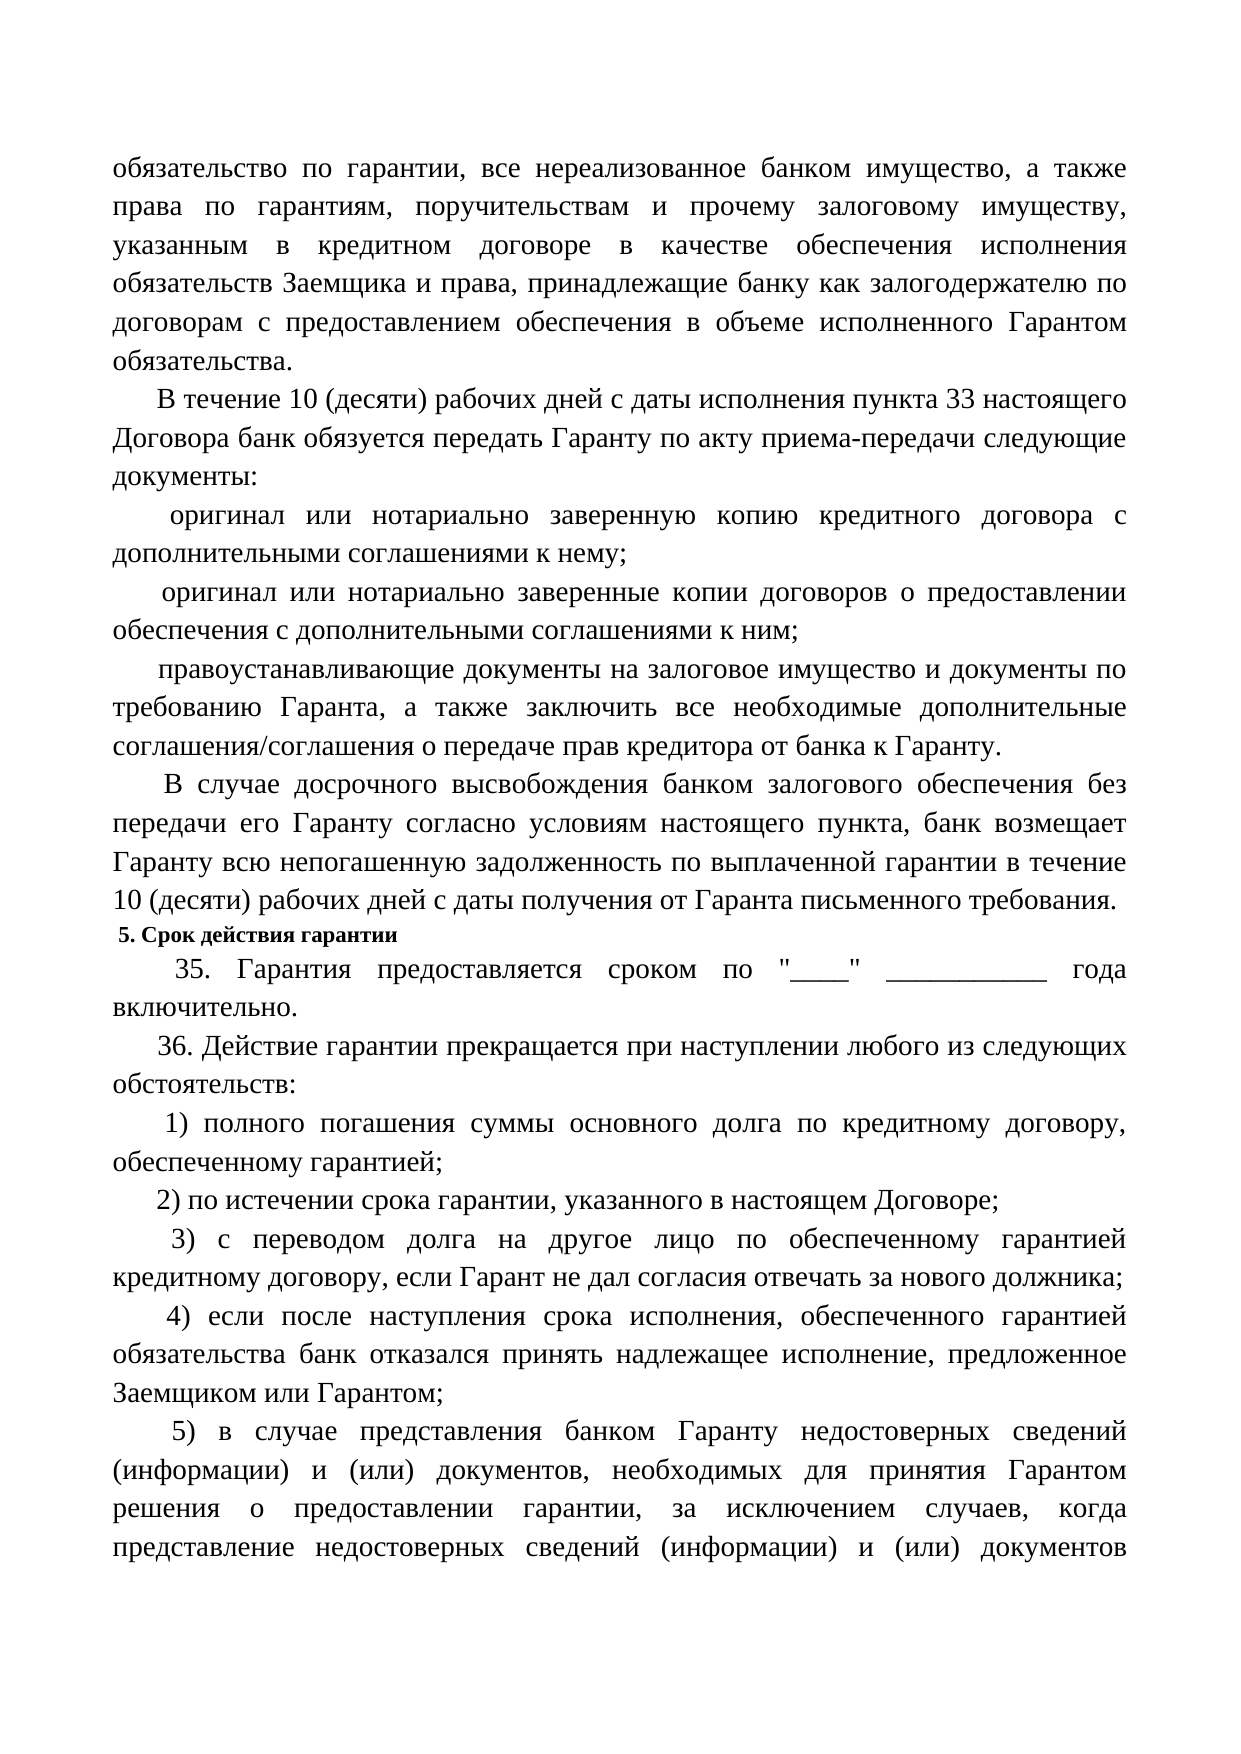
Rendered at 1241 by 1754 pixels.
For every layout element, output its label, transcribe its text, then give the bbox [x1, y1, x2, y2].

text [112, 150, 1128, 376]
text В течение 10 (десяти) рабочих дней с даты исполнения пункта 33 настоящего Договора банк обязуется передать Гаранту по акту приема-передачи следующие документы: [112, 381, 1128, 492]
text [112, 1413, 1128, 1563]
text оригинал или нотариально заверенные копии договоров о предоставлении обеспечения с дополнительными соглашениями к ним; [112, 574, 1128, 646]
text 1) полного погашения суммы основного долга по кредитному договору, обеспеченному гарантией; [112, 1105, 1128, 1177]
text 3) с переводом долга на другое лицо по обеспеченному гарантией кредитному договору, если Гарант не дал согласия отвечать за нового должника; [112, 1221, 1128, 1293]
text В случае досрочного высвобождения банком залогового обеспечения без передачи его Гаранту согласно условиям настоящего пункта, банк возмещает Гаранту всю непогашенную задолженность по выплаченной гарантии в течение 10 (десяти) рабочих дней с даты получения от Гаранта письменного требования. [112, 767, 1128, 916]
text 2) по истечении срока гарантии, указанного в настоящем Договоре; [112, 1182, 1128, 1216]
text оригинал или нотариально заверенную копию кредитного договора с дополнительными соглашениями к нему; [112, 497, 1128, 569]
text 35. Гарантия предоставляется сроком по "____" ___________ года включительно. [112, 951, 1128, 1023]
text 4) если после наступления срока исполнения, обеспеченного гарантией обязательства банк отказался принять надлежащее исполнение, предложенное Заемщиком или Гарантом; [112, 1298, 1128, 1408]
text правоустанавливающие документы на залоговое имущество и документы по требованию Гаранта, а также заключить все необходимые дополнительные соглашения/соглашения о передаче прав кредитора от банка к Гаранту. [112, 651, 1128, 762]
text 36. Действие гарантии прекращается при наступлении любого из следующих обстоятельств: [112, 1028, 1128, 1100]
text 5. Срок действия гарантии [112, 921, 1128, 947]
